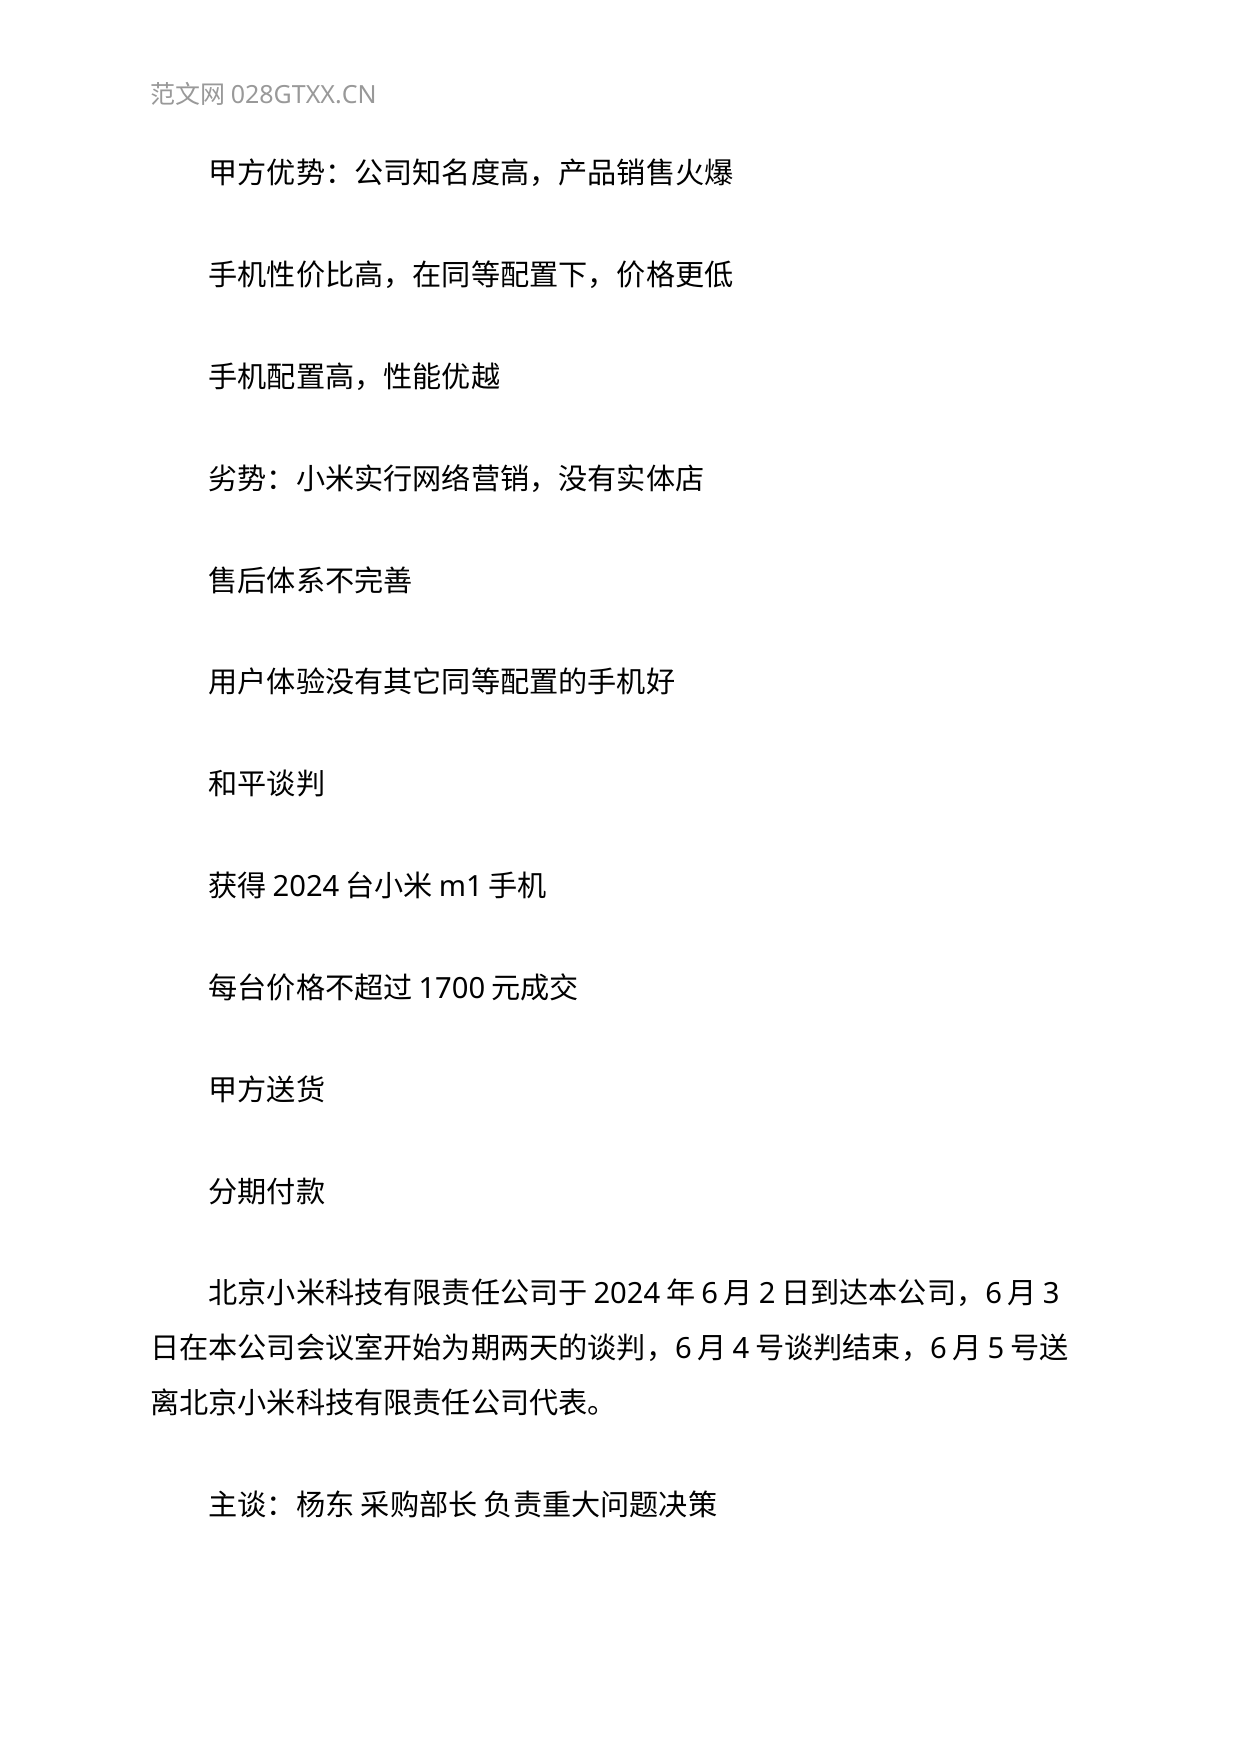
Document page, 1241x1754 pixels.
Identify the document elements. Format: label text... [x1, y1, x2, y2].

text 售后体系不完善 [150, 557, 1090, 599]
text 获得2024台小米m1手机 [150, 862, 1090, 905]
text 甲方送货 [150, 1066, 1090, 1109]
text 手机配置高，性能优越 [150, 353, 1090, 396]
text 和平谈判 [150, 761, 1090, 803]
text 手机性价比高，在同等配置下，价格更低 [150, 252, 1090, 294]
text 北京小米科技有限责任公司于2024年6月2日到达本公司，6月3日在本公司会议室开始为期两天的谈判，6月4号谈判结束，6月5号送离北京小米科技有限责任公司代表。 [150, 1270, 1090, 1422]
text 用户体验没有其它同等配置的手机好 [150, 659, 1090, 701]
text 劣势：小米实行网络营销，没有实体店 [150, 455, 1090, 498]
text 甲方优势：公司知名度高，产品销售火爆 [150, 150, 1090, 192]
text 主谈：杨东 采购部长 负责重大问题决策 [150, 1482, 1090, 1524]
text 每台价格不超过1700元成交 [150, 964, 1090, 1007]
text 分期付款 [150, 1168, 1090, 1210]
